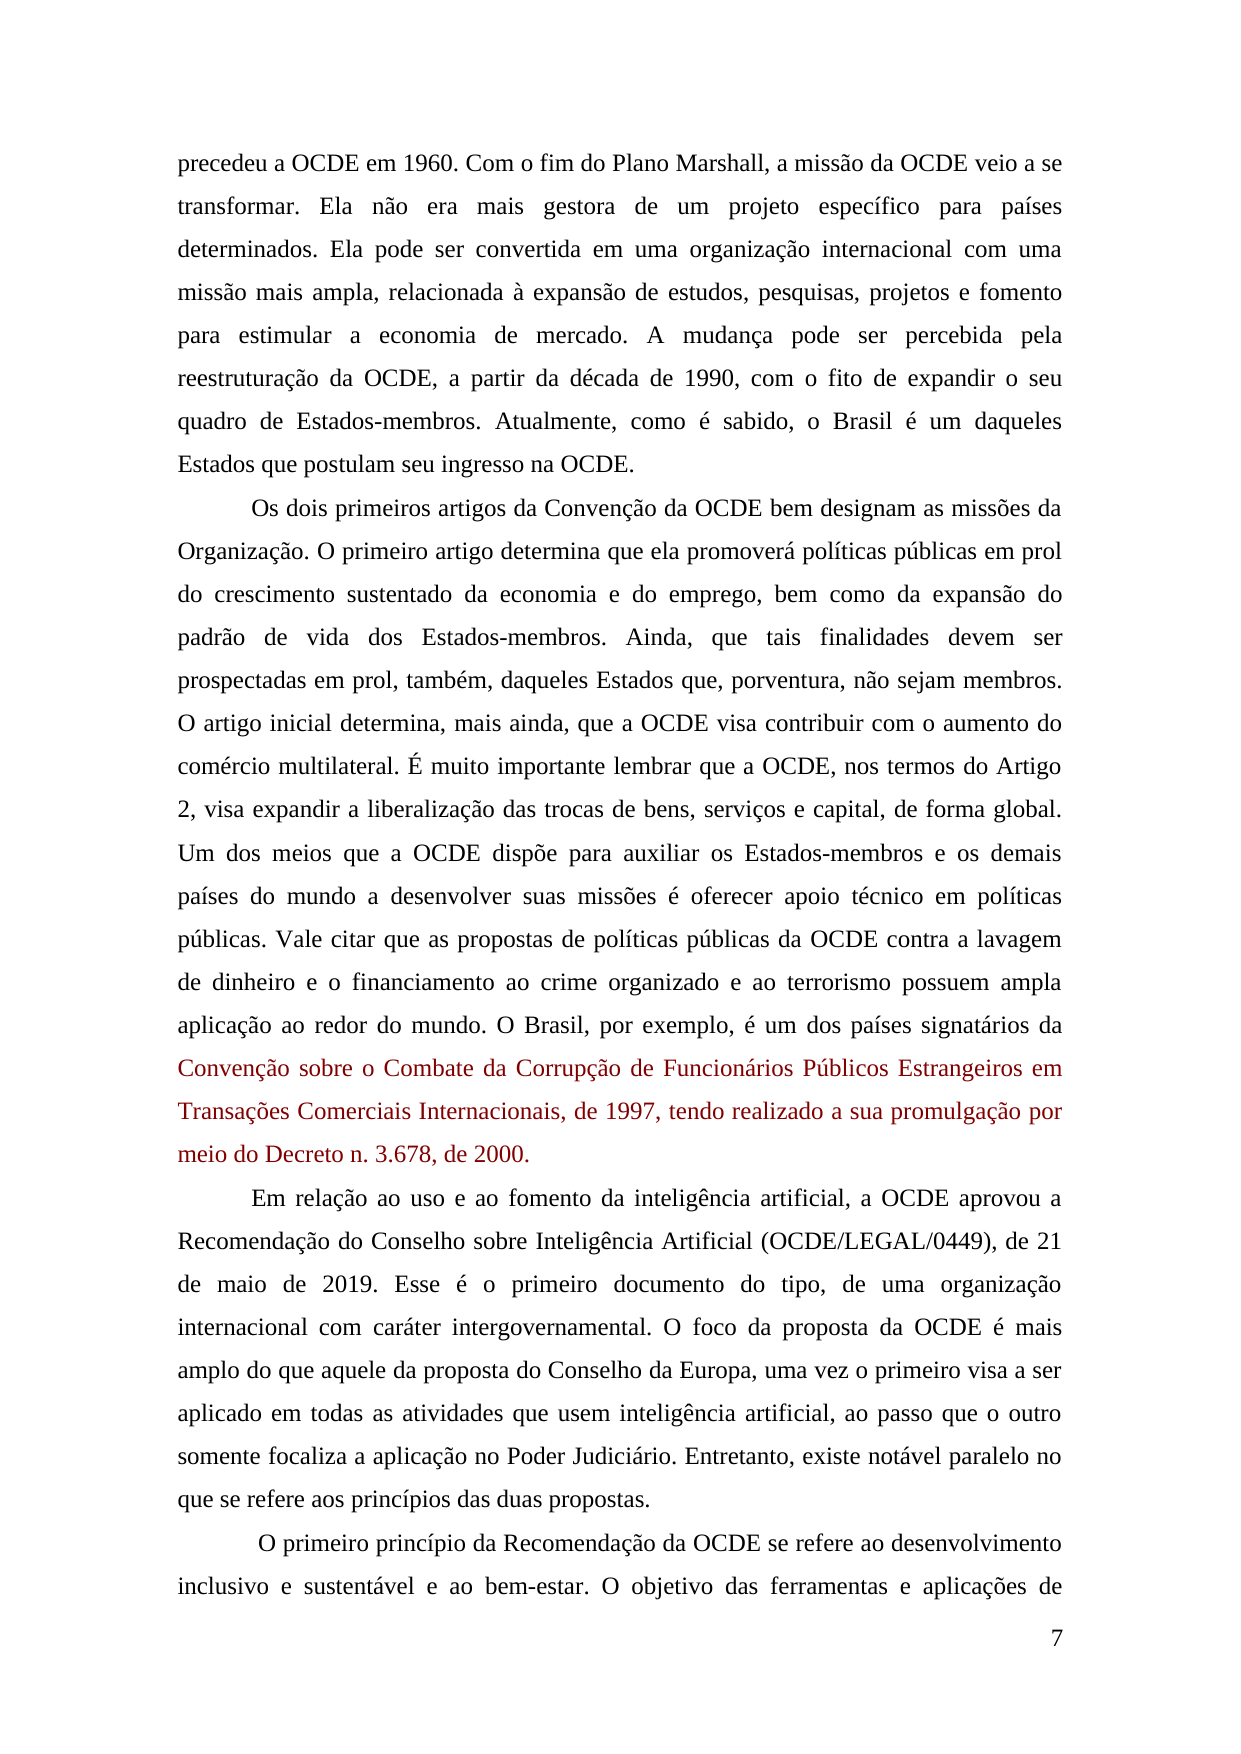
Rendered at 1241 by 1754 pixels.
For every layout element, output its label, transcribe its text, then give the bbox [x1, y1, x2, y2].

text Os dois primeiros artigos da Convenção da OCDE bem designam as missões da Organização. O primeiro artigo determina que ela promoverá políticas públicas em prol do crescimento sustentado da economia e do emprego, bem como da expansão do padrão de vida dos Estados-membros. Ainda, que tais finalidades devem ser prospectadas em prol, também, daqueles Estados que, porventura, não sejam membros. O artigo inicial determina, mais ainda, que a OCDE visa contribuir com o aumento do comércio multilateral. É muito importante lembrar que a OCDE, nos termos do Artigo 2, visa expandir a liberalização das trocas de bens, serviços e capital, de forma global. Um dos meios que a OCDE dispõe para auxiliar os Estados-membros e os demais países do mundo a desenvolver suas missões é oferecer apoio técnico em políticas públicas. Vale citar que as propostas de políticas públicas da OCDE contra a lavagem de dinheiro e o financiamento ao crime organizado e ao terrorismo possuem ampla aplicação ao redor do mundo. O Brasil, por exemplo, é um dos países signatários da Convenção sobre o Combate da Corrupção de Funcionários Públicos Estrangeiros em Transações Comerciais Internacionais, de 1997, tendo realizado a sua promulgação por meio do Decreto n. 3.678, de 2000. [177, 493, 1063, 1168]
text Em relação ao uso e ao fomento da inteligência artificial, a OCDE aprovou a Recomendação do Conselho sobre Inteligência Artificial (OCDE/LEGAL/0449), de 21 de maio de 2019. Esse é o primeiro documento do tipo, de uma organização internacional com caráter intergovernamental. O foco da proposta da OCDE é mais amplo do que aquele da proposta do Conselho da Europa, uma vez o primeiro visa a ser aplicado em todas as atividades que usem inteligência artificial, ao passo que o outro somente focaliza a aplicação no Poder Judiciário. Entretanto, existe notável paralelo no que se refere aos princípios das duas propostas. [177, 1183, 1063, 1513]
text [177, 1528, 1063, 1599]
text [177, 148, 1063, 478]
